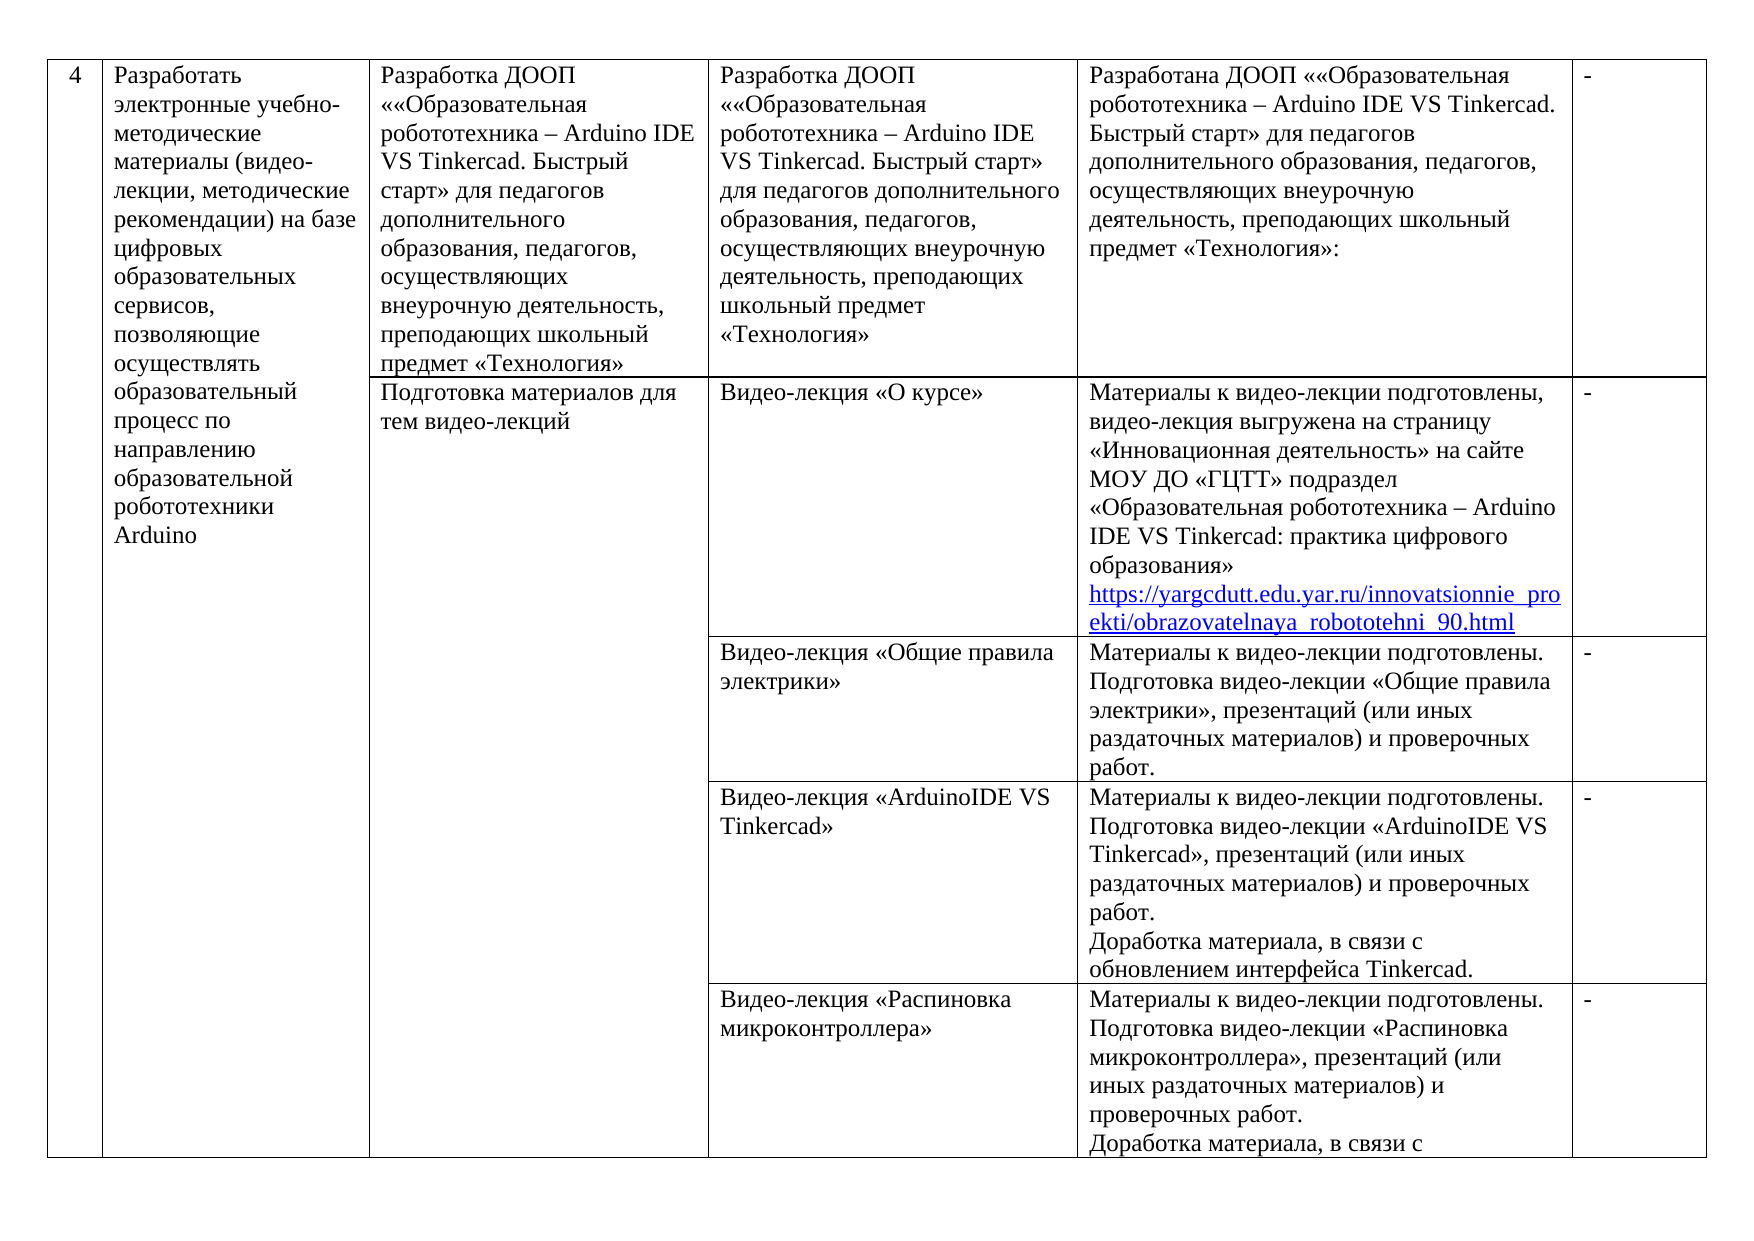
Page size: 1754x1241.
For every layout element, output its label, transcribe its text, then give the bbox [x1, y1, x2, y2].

table_cell Разработка ДООП ««Образовательная робототехника – Arduino IDE VS Tinkercad. Быстрый старт» для педагогов дополнительного образования, педагогов, осуществляющих внеурочную деятельность, преподающих школьный предмет «Технология» [709, 60, 1077, 376]
table_cell - [1573, 60, 1706, 376]
table_cell - [1573, 782, 1706, 983]
table_cell Разработать электронные учебно-методические материалы (видео-лекции, методические рекомендации) на базе цифровых образовательных сервисов, позволяющие осуществлять образовательный процесс по направлению образовательной робототехники Arduino [103, 60, 369, 1157]
table_cell Подготовка материалов для тем видео-лекций [370, 378, 708, 1157]
table_cell Видео-лекция «ArduinoIDE VS Tinkercad» [709, 782, 1077, 983]
table_cell Разработка ДООП ««Образовательная робототехника – Arduino IDE VS Tinkercad. Быстрый старт» для педагогов дополнительного образования, педагогов, осуществляющих внеурочную деятельность, преподающих школьный предмет «Технология» [370, 60, 708, 376]
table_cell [1078, 984, 1572, 1157]
table_cell - [1573, 378, 1706, 636]
table_cell 4 [48, 60, 102, 1157]
table_cell Материалы к видео-лекции подготовлены, видео-лекция выгружена на страницу «Инновационная деятельность» на сайте МОУ ДО «ГЦТТ» подраздел «Образовательная робототехника – Arduino IDE VS Tinkercad: практика цифрового образования» https://yargcdutt.edu.yar.ru/innovatsionnie_proekti/obrazovatelnaya_robototehni_90.html [1078, 378, 1572, 636]
table_cell Разработана ДООП ««Образовательная робототехника – Arduino IDE VS Tinkercad. Быстрый старт» для педагогов дополнительного образования, педагогов, осуществляющих внеурочную деятельность, преподающих школьный предмет «Технология»: [1078, 60, 1572, 376]
table_cell Видео-лекция «О курсе» [709, 378, 1077, 636]
table_cell Видео-лекция «Общие правила электрики» [709, 637, 1077, 781]
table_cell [709, 984, 1077, 1157]
table_cell - [1573, 637, 1706, 781]
table_cell Материалы к видео-лекции подготовлены. Подготовка видео-лекции «Общие правила электрики», презентаций (или иных раздаточных материалов) и проверочных работ. [1078, 637, 1572, 781]
table_cell Материалы к видео-лекции подготовлены. Подготовка видео-лекции «ArduinoIDE VS Tinkercad», презентаций (или иных раздаточных материалов) и проверочных работ. Доработка материала, в связи с обновлением интерфейса Tinkercad. [1078, 782, 1572, 983]
table_cell - [1573, 984, 1706, 1157]
